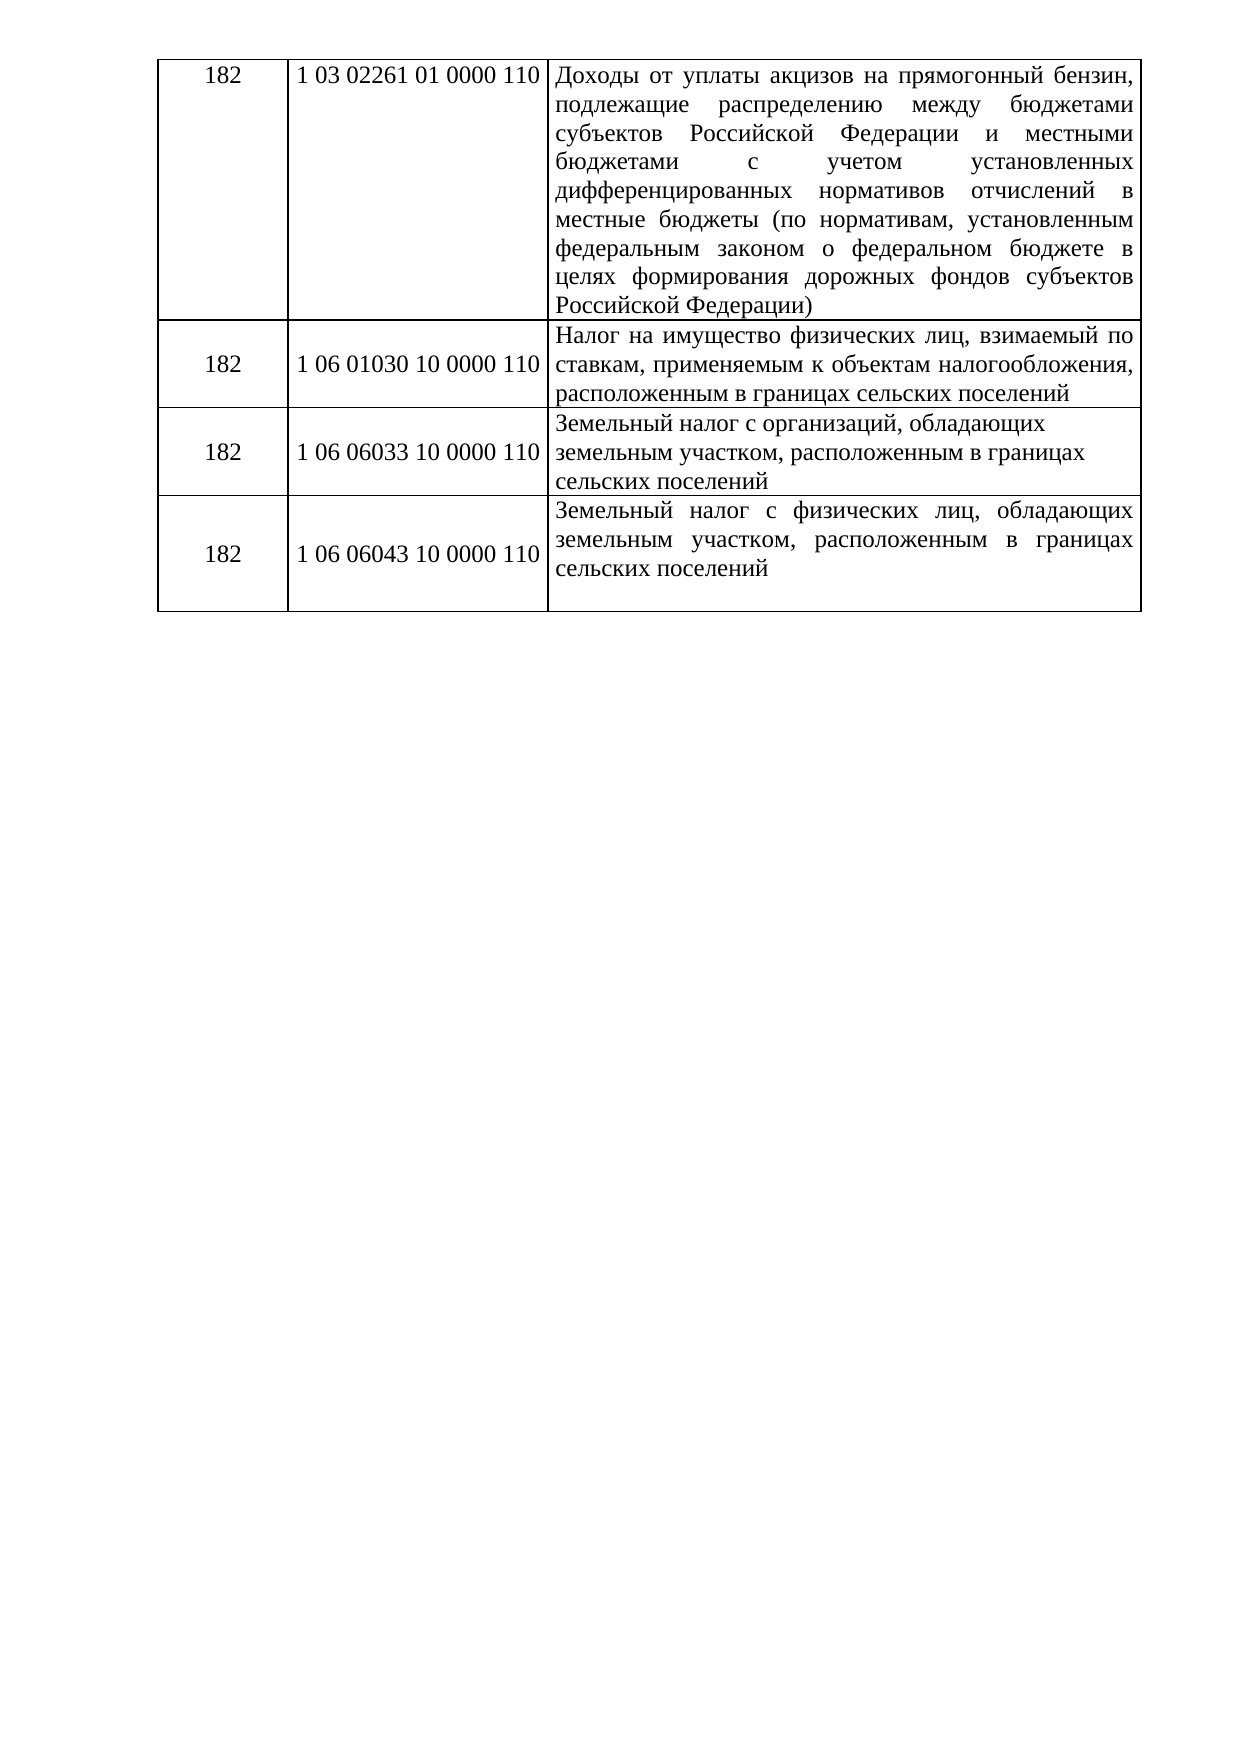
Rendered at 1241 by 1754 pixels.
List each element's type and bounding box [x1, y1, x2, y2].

table_cell [146, 59, 1152, 1618]
